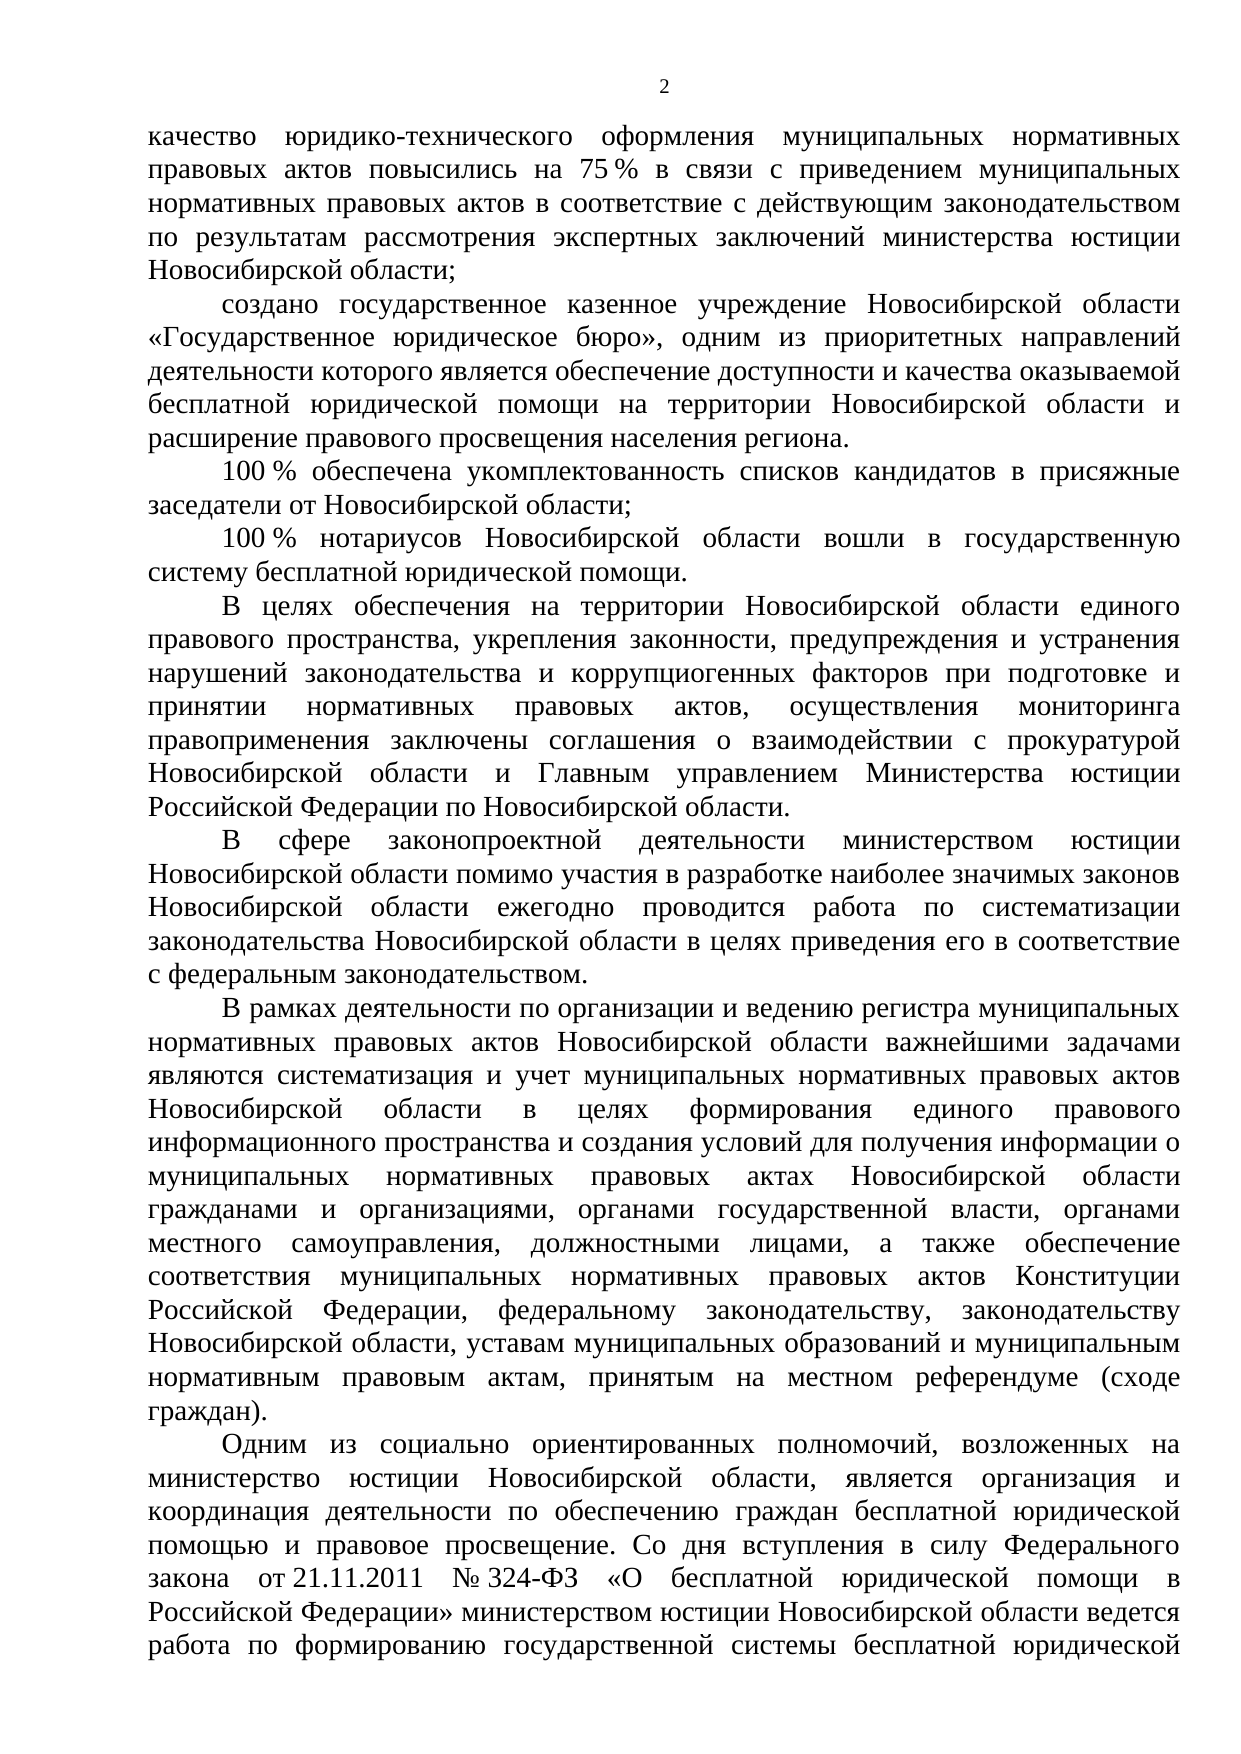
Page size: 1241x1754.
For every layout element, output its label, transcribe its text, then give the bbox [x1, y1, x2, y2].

text В сфере законопроектной деятельности министерством юстиции Новосибирской области помимо участия в разработке наиболее значимых законов Новосибирской области ежегодно проводится работа по систематизации законодательства Новосибирской области в целях приведения его в соответствие с федеральным законодательством. [148, 822, 1181, 990]
text В рамках деятельности по организации и ведению регистра муниципальных нормативных правовых актов Новосибирской области важнейшими задачами являются систематизация и учет муниципальных нормативных правовых актов Новосибирской области в целях формирования единого правового информационного пространства и создания условий для получения информации о муниципальных нормативных правовых актах Новосибирской области гражданами и организациями, органами государственной власти, органами местного самоуправления, должностными лицами, а также обеспечение соответствия муниципальных нормативных правовых актов Конституции Российской Федерации, федеральному законодательству, законодательству Новосибирской области, уставам муниципальных образований и муниципальным нормативным правовым актам, принятым на местном референдуме (сходе граждан). [148, 990, 1181, 1426]
text В целях обеспечения на территории Новосибирской области единого правового пространства, укрепления законности, предупреждения и устранения нарушений законодательства и коррупциогенных факторов при подготовке и принятии нормативных правовых актов, осуществления мониторинга правоприменения заключены соглашения о взаимодействии с прокуратурой Новосибирской области и Главным управлением Министерства юстиции Российской Федерации по Новосибирской области. [148, 588, 1181, 822]
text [148, 1426, 1181, 1661]
text 100 % нотариусов Новосибирской области вошли в государственную систему бесплатной юридической помощи. [148, 521, 1181, 588]
text создано государственное казенное учреждение Новосибирской области «Государственное юридическое бюро», одним из приоритетных направлений деятельности которого является обеспечение доступности и качества оказываемой бесплатной юридической помощи на территории Новосибирской области и расширение правового просвещения населения региона. [148, 286, 1181, 453]
text 100 % обеспечена укомплектованность списков кандидатов в присяжные заседатели от Новосибирской области; [148, 453, 1181, 521]
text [148, 118, 1181, 286]
